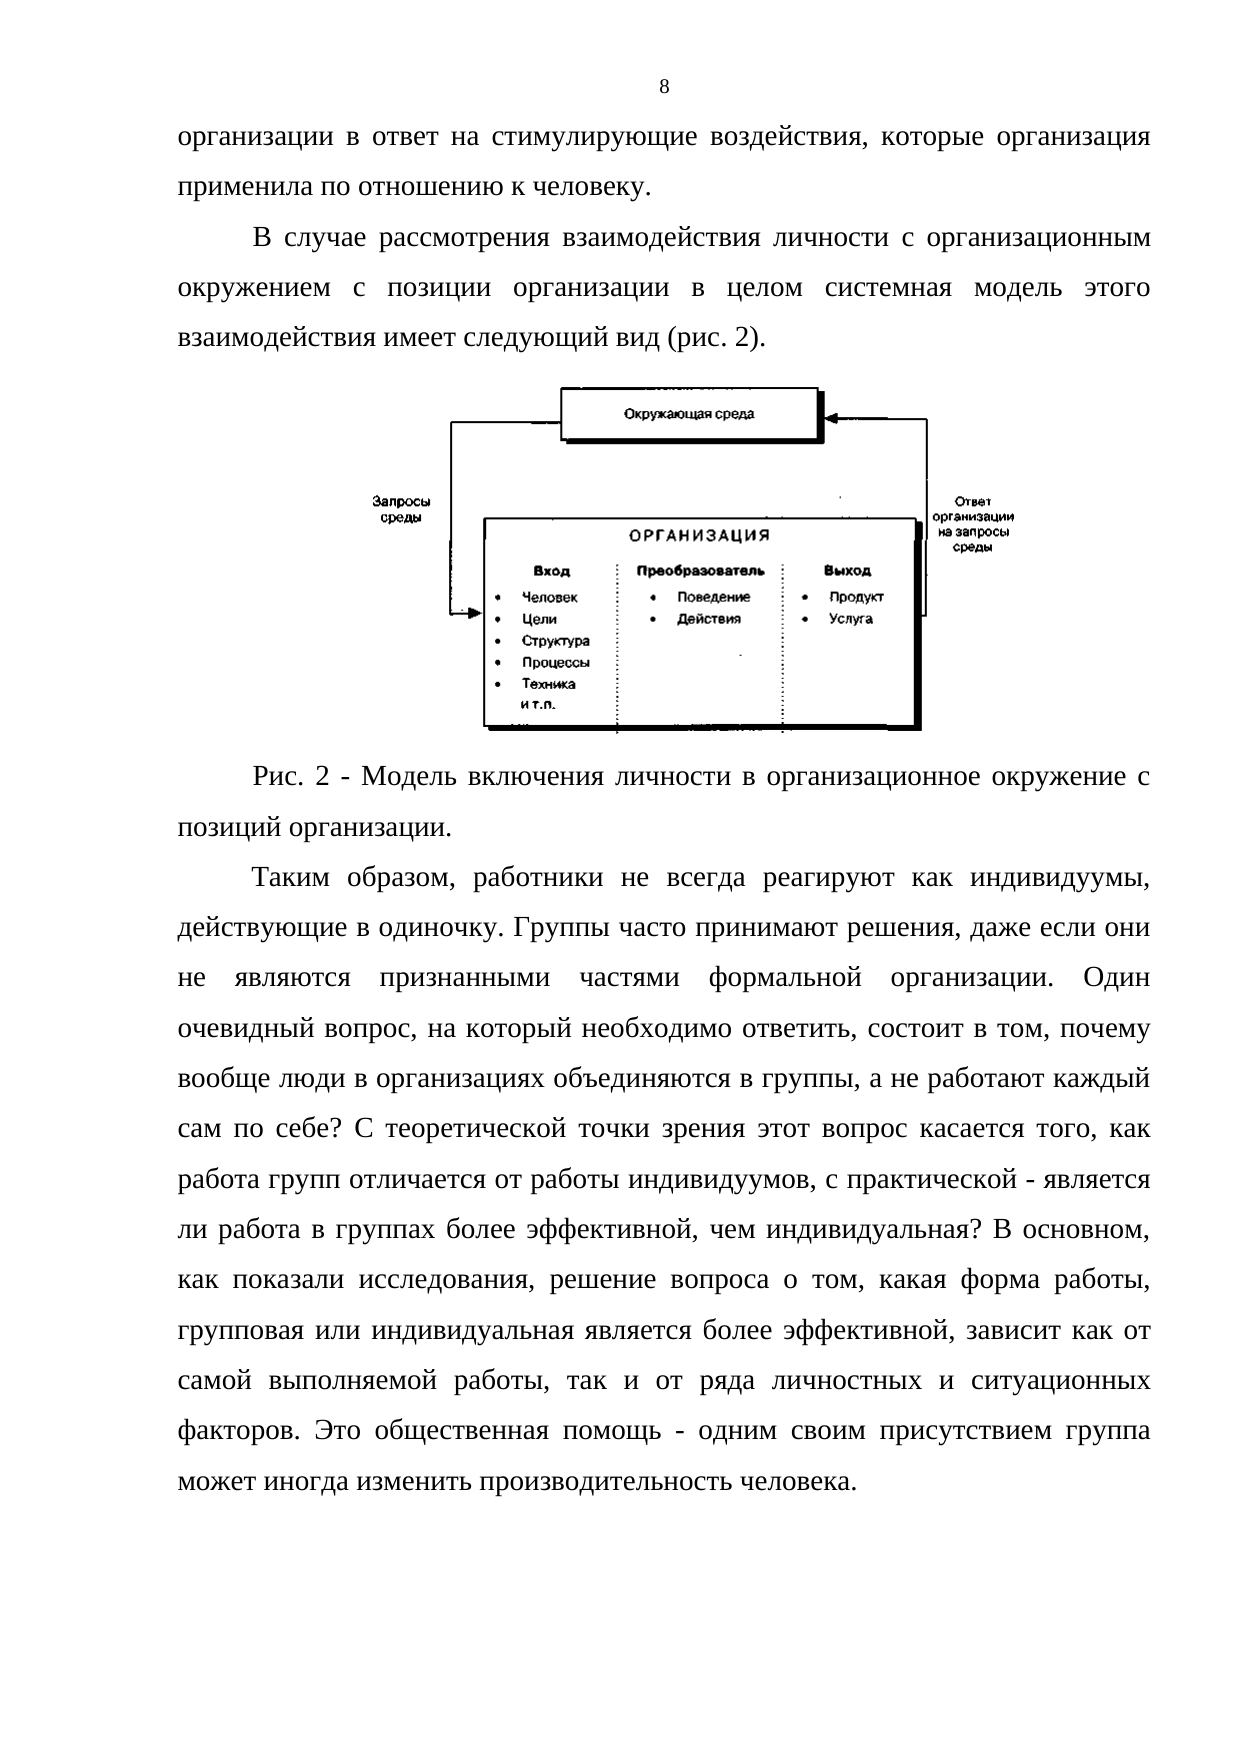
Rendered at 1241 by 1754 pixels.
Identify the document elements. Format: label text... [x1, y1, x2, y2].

picture [359, 369, 1045, 747]
text В случае рассмотрения взаимодействия личности с организационным окружением с позиции организации в целом системная модель этого взаимодействия имеет следующий вид (рис. 2). [177, 219, 1152, 353]
text Таким образом, работники не всегда реагируют как индивидуумы, действующие в одиночку. Группы часто принимают решения, даже если они не являются признанными частями формальной организации. Один очевидный вопрос, на который необходимо ответить, состоит в том, почему вообще люди в организациях объединяются в группы, а не работают каждый сам по себе? С теоретической точки зрения этот вопрос касается того, как работа групп отличается от работы индивидуумов, с практической - является ли работа в группах более эффективной, чем индивидуальная? В основном, как показали исследования, решение вопроса о том, какая форма работы, групповая или индивидуальная является более эффективной, зависит как от самой выполняемой работы, так и от ряда личностных и ситуационных факторов. Это общественная помощь - одним своим присутствием группа может иногда изменить производительность человека. [177, 859, 1152, 1496]
text Рис. 2 - Модель включения личности в организационное окружение с позиций организации. [177, 758, 1152, 842]
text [177, 118, 1152, 202]
